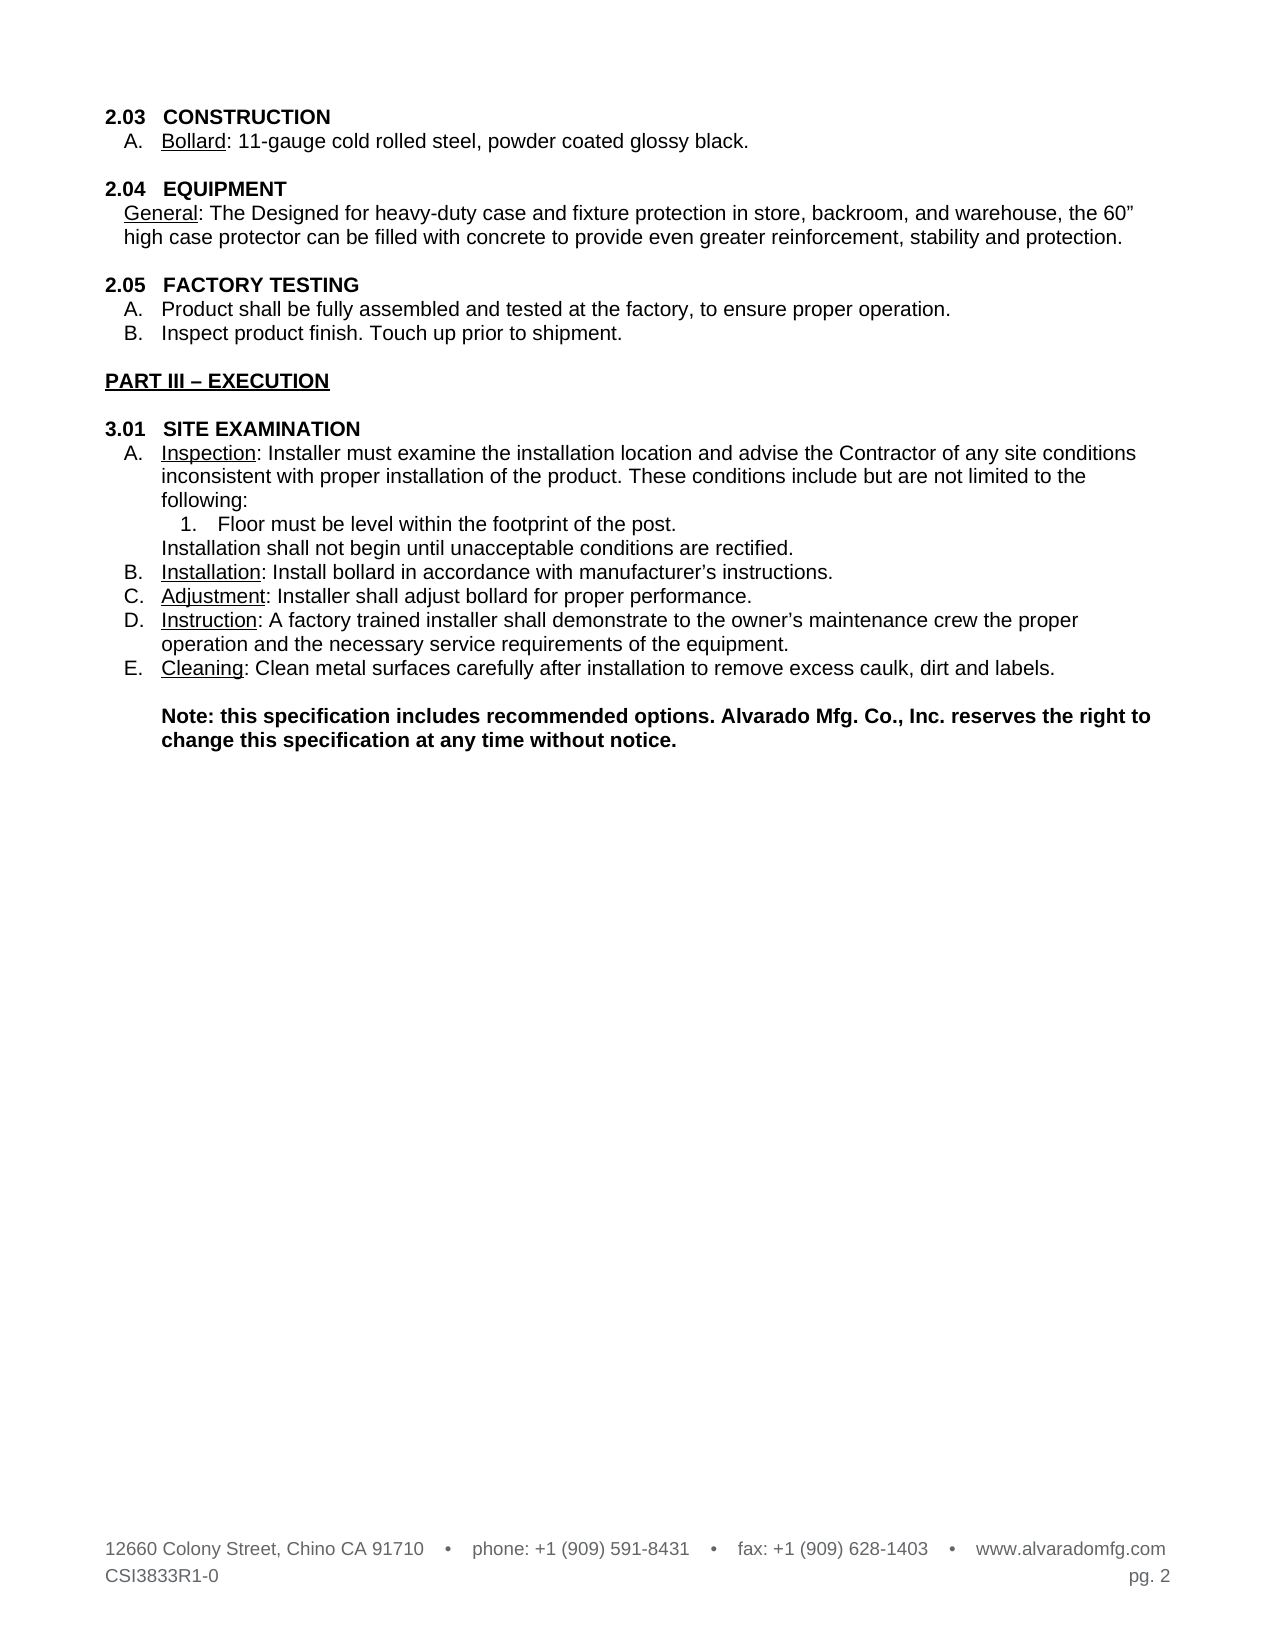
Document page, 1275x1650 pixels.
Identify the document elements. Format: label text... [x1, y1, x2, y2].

text PART III – EXECUTION [105, 368, 1170, 392]
list SITE EXAMINATION [105, 416, 1170, 440]
list Inspect product finish. Touch up prior to shipment. [124, 321, 1170, 344]
list Product shall be fully assembled and tested at the factory, to ensure proper operation. [124, 297, 1170, 321]
list Adjustment: Installer shall adjust bollard for proper performance. [124, 584, 1170, 608]
list CONSTRUCTION [105, 105, 1170, 129]
text General: The Designed for heavy-duty case and fixture protection in store, backroom, and warehouse, the 60” high case protector can be filled with concrete to provide even greater reinforcement, stability and protection. [124, 201, 1170, 249]
list Bollard: 11-gauge cold rolled steel, powder coated glossy black. [124, 129, 1170, 153]
list Inspection: Installer must examine the installation location and advise the Contractor of any site conditions inconsistent with proper installation of the product. These conditions include but are not limited to the following: [124, 440, 1170, 512]
list Floor must be level within the footprint of the post. [180, 512, 1170, 536]
list Instruction: A factory trained installer shall demonstrate to the owner’s maintenance crew the proper operation and the necessary service requirements of the equipment. [124, 608, 1170, 656]
list Cleaning: Clean metal surfaces carefully after installation to remove excess caulk, dirt and labels. [124, 656, 1170, 680]
list EQUIPMENT [105, 177, 1170, 201]
text Installation shall not begin until unacceptable conditions are rectified. [161, 536, 1170, 560]
list FACTORY TESTING [105, 273, 1170, 297]
list Installation: Install bollard in accordance with manufacturer’s instructions. [124, 560, 1170, 584]
text Note: this specification includes recommended options. Alvarado Mfg. Co., Inc. reserves the right to change this specification at any time without notice. [161, 704, 1170, 752]
